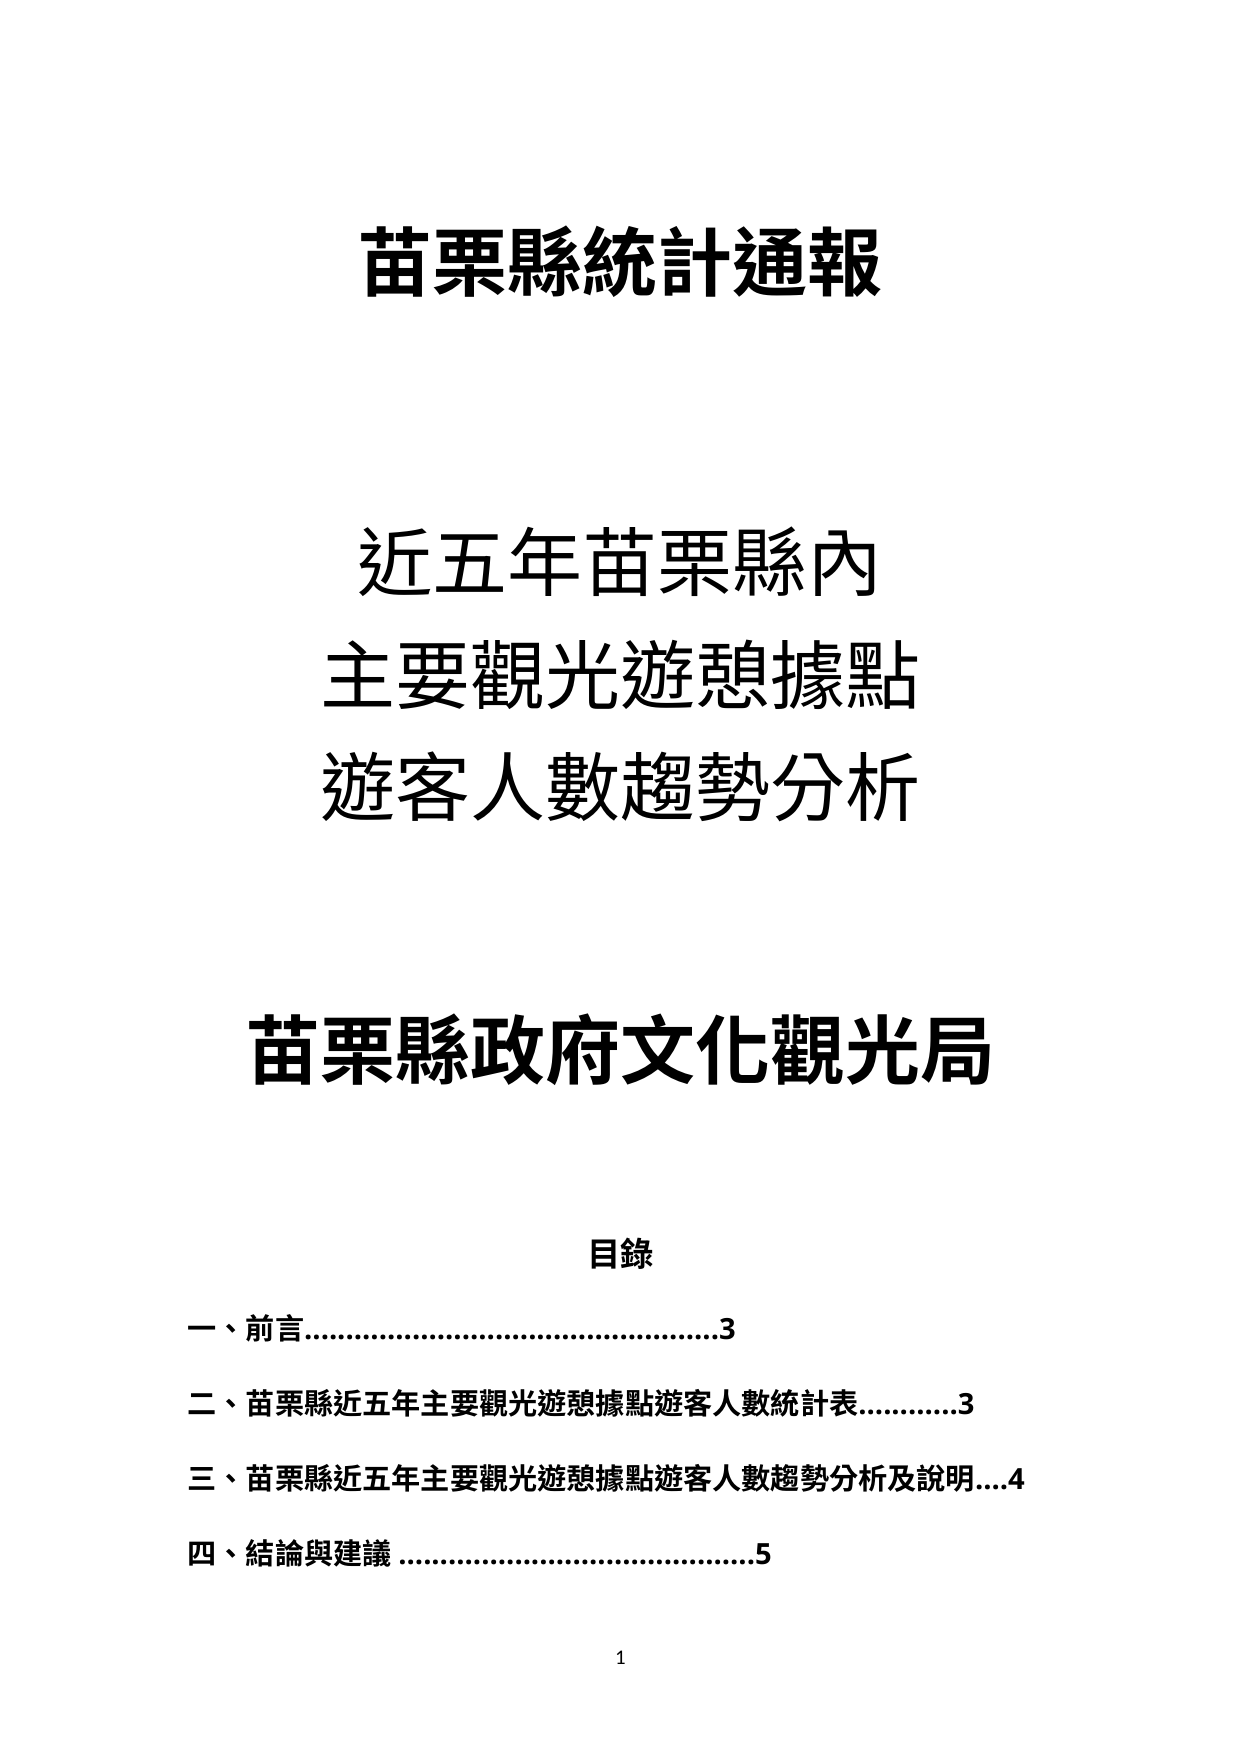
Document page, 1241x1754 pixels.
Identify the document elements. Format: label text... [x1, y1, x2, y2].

text 苗栗縣統計通報 [187, 202, 1053, 314]
text 苗栗縣政府文化觀光局 [187, 989, 1053, 1102]
text 二、苗栗縣近五年主要觀光遊憩據點遊客人數統計表............3 [187, 1364, 1053, 1439]
text 目錄 [187, 1214, 1053, 1289]
text 一、前言..................................................3 [187, 1289, 1053, 1364]
text 四、結論與建議 ...........................................5 [187, 1514, 1053, 1589]
text 三、苗栗縣近五年主要觀光遊憩據點遊客人數趨勢分析及說明....4 [187, 1439, 1053, 1514]
text 近五年苗栗縣內 主要觀光遊憩據點 遊客人數趨勢分析 [187, 502, 1053, 839]
